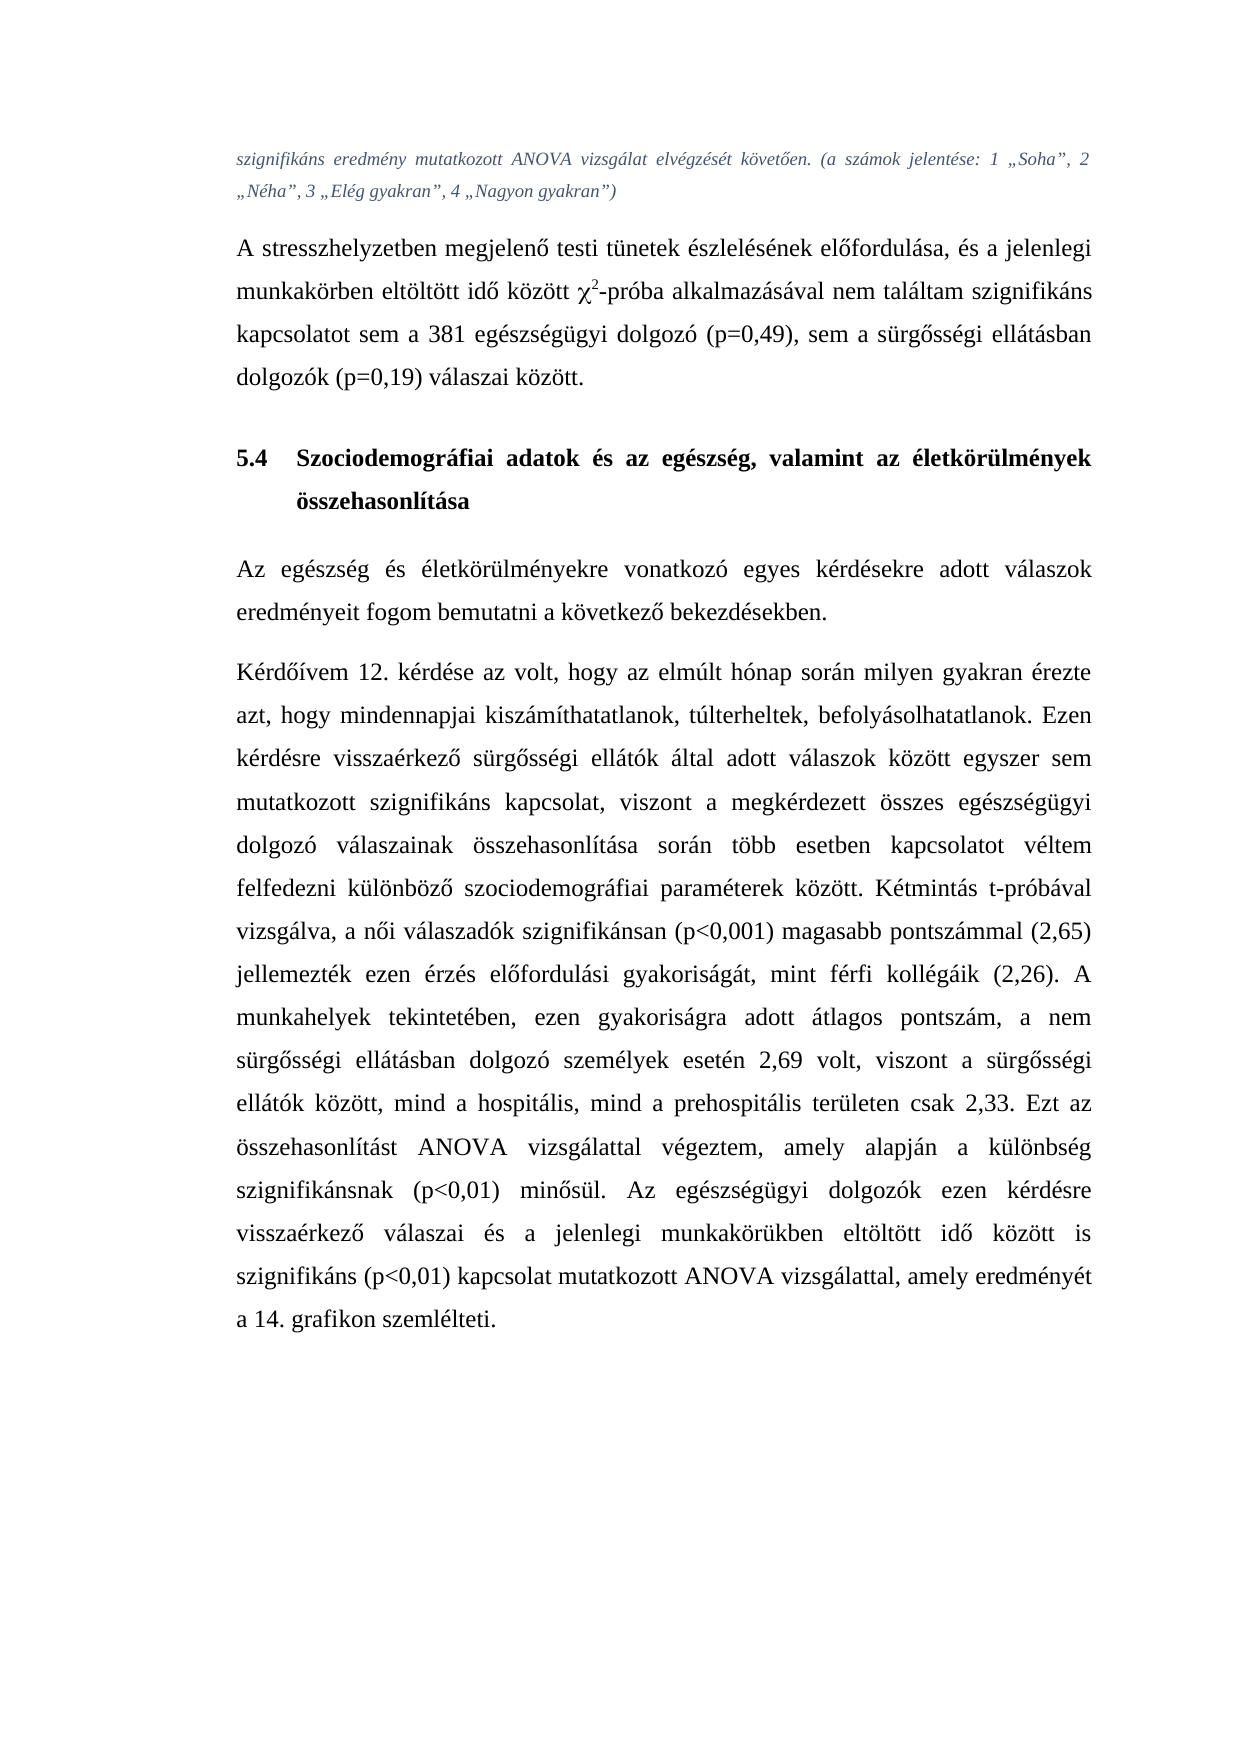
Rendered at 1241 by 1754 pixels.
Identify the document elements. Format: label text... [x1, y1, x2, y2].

subtitle Szociodemográfiai adatok és az egészség, valamint az életkörülmények összehasonlítása [236, 443, 1092, 515]
text Kérdőívem 12. kérdése az volt, hogy az elmúlt hónap során milyen gyakran érezte azt, hogy mindennapjai kiszámíthatatlanok, túlterheltek, befolyásolhatatlanok. Ezen kérdésre visszaérkező sürgősségi ellátók által adott válaszok között egyszer sem mutatkozott szignifikáns kapcsolat, viszont a megkérdezett összes egészségügyi dolgozó válaszainak összehasonlítása során több esetben kapcsolatot véltem felfedezni különböző szociodemográfiai paraméterek között. Kétmintás t-próbával vizsgálva, a női válaszadók szignifikánsan (p<0,001) magasabb pontszámmal (2,65) jellemezték ezen érzés előfordulási gyakoriságát, mint férfi kollégáik (2,26). A munkahelyek tekintetében, ezen gyakoriságra adott átlagos pontszám, a nem sürgősségi ellátásban dolgozó személyek esetén 2,69 volt, viszont a sürgősségi ellátók között, mind a hospitális, mind a prehospitális területen csak 2,33. Ezt az összehasonlítást ANOVA vizsgálattal végeztem, amely alapján a különbség szignifikánsnak (p<0,01) minősül. Az egészségügyi dolgozók ezen kérdésre visszaérkező válaszai és a jelenlegi munkakörükben eltöltött idő között is szignifikáns (p<0,01) kapcsolat mutatkozott ANOVA vizsgálattal, amely eredményét a 14. grafikon szemlélteti. [236, 657, 1092, 1333]
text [236, 148, 1092, 202]
text A stresszhelyzetben megjelenő testi tünetek észlelésének előfordulása, és a jelenlegi munkakörben eltöltött idő között 2-próba alkalmazásával nem találtam szignifikáns kapcsolatot sem a 381 egészségügyi dolgozó (p=0,49), sem a sürgősségi ellátásban dolgozók (p=0,19) válaszai között. [236, 233, 1092, 391]
text Az egészség és életkörülményekre vonatkozó egyes kérdésekre adott válaszok eredményeit fogom bemutatni a következő bekezdésekben. [236, 554, 1092, 626]
